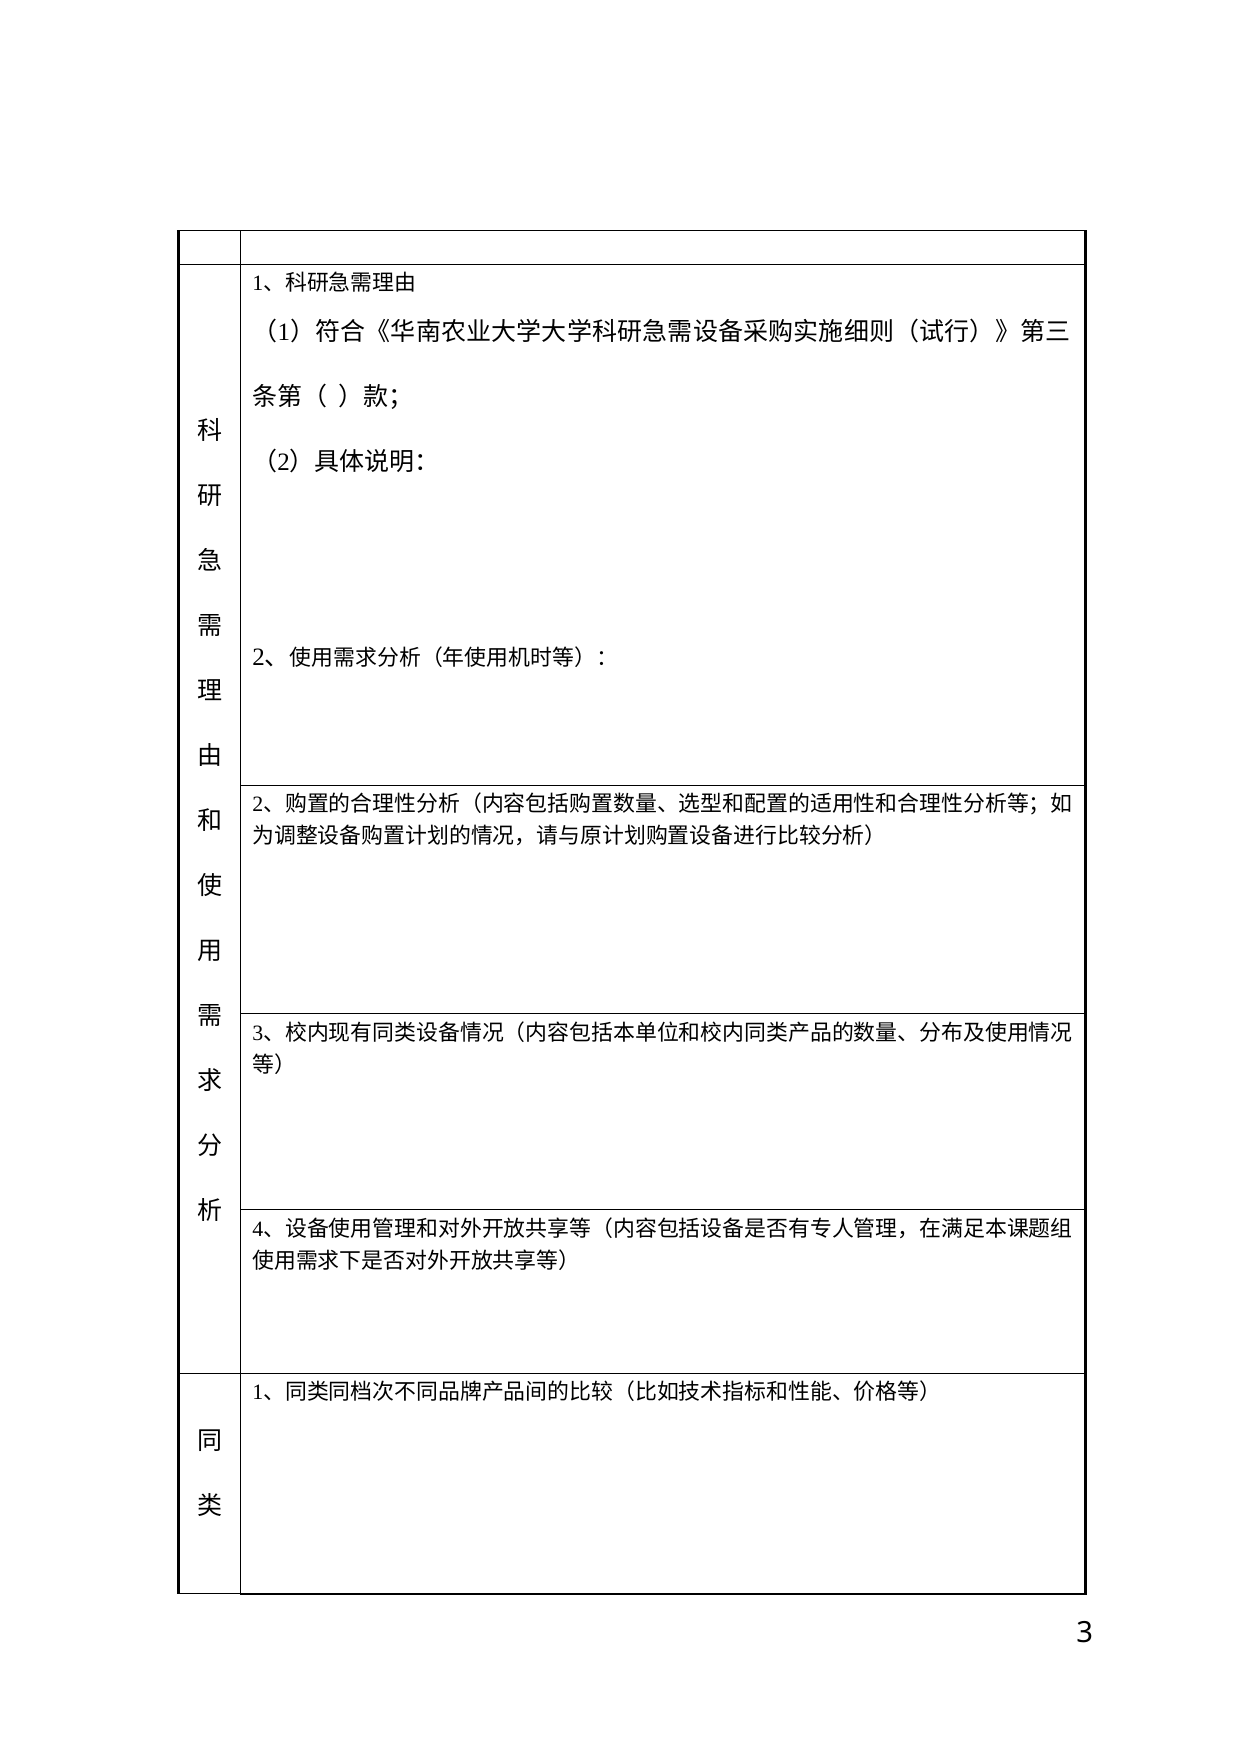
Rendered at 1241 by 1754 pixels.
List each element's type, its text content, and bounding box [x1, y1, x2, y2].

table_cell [241, 231, 1084, 263]
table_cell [241, 1374, 1084, 1593]
table_cell 3、校内现有同类设备情况（内容包括本单位和校内同类产品的数量、分布及使用情况等） [241, 1014, 1084, 1209]
table_cell 4、设备使用管理和对外开放共享等（内容包括设备是否有专人管理，在满足本课题组使用需求下是否对外开放共享等） [241, 1210, 1084, 1373]
table_cell 2、购置的合理性分析（内容包括购置数量、选型和配置的适用性和合理性分析等；如为调整设备购置计划的情况，请与原计划购置设备进行比较分析） [241, 786, 1084, 1013]
table_cell 1、科研急需理由 （1）符合《华南农业大学大学科研急需设备采购实施细则（试行）》第三条第（ ）款； （2）具体说明： 2、使用需求分析（年使用机时等）： [241, 265, 1084, 784]
table_cell 科 研 急 需 理 由 和 使 用 需 求 分 析 [180, 265, 240, 1373]
table_cell 同 类 产 品 调 查 情 况 [180, 1374, 240, 1593]
